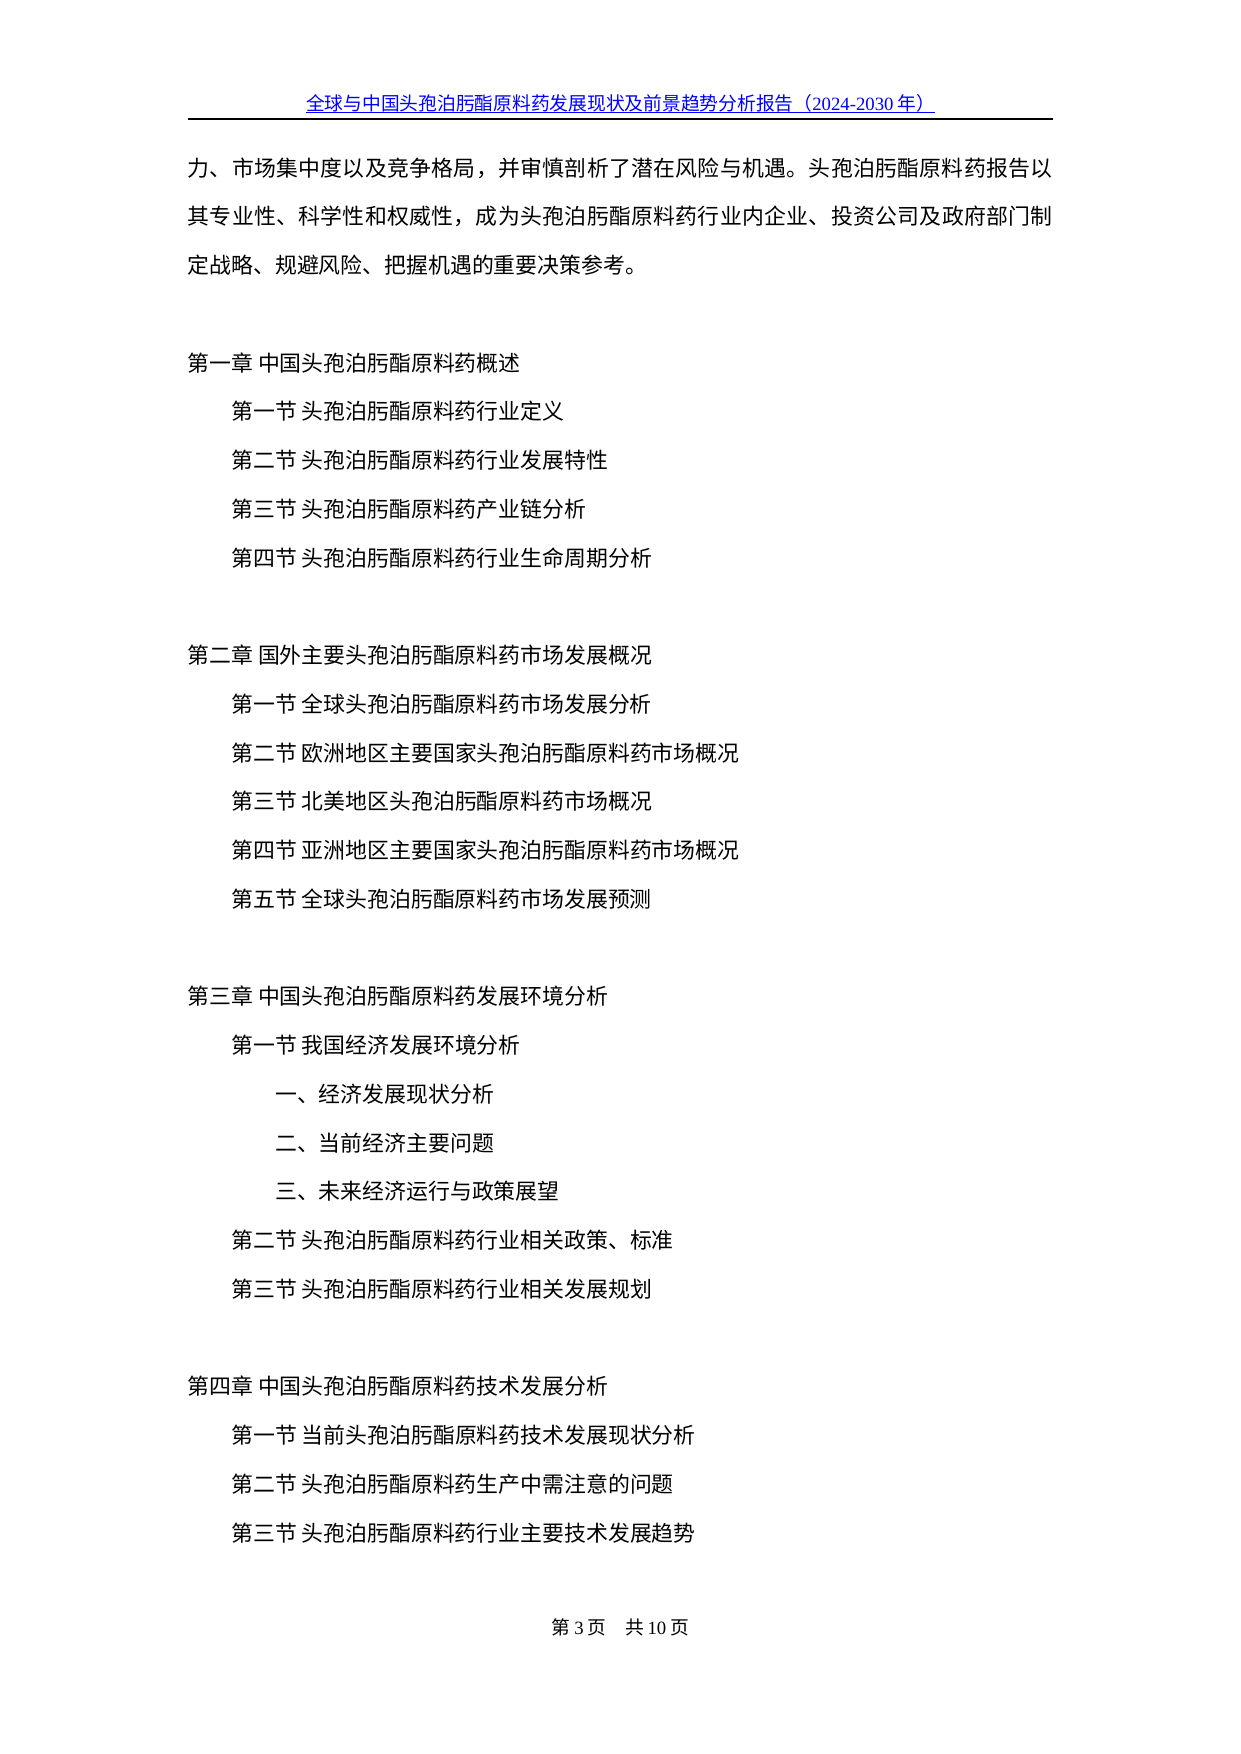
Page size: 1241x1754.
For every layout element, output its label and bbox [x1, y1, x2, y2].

text [187, 150, 1053, 1548]
